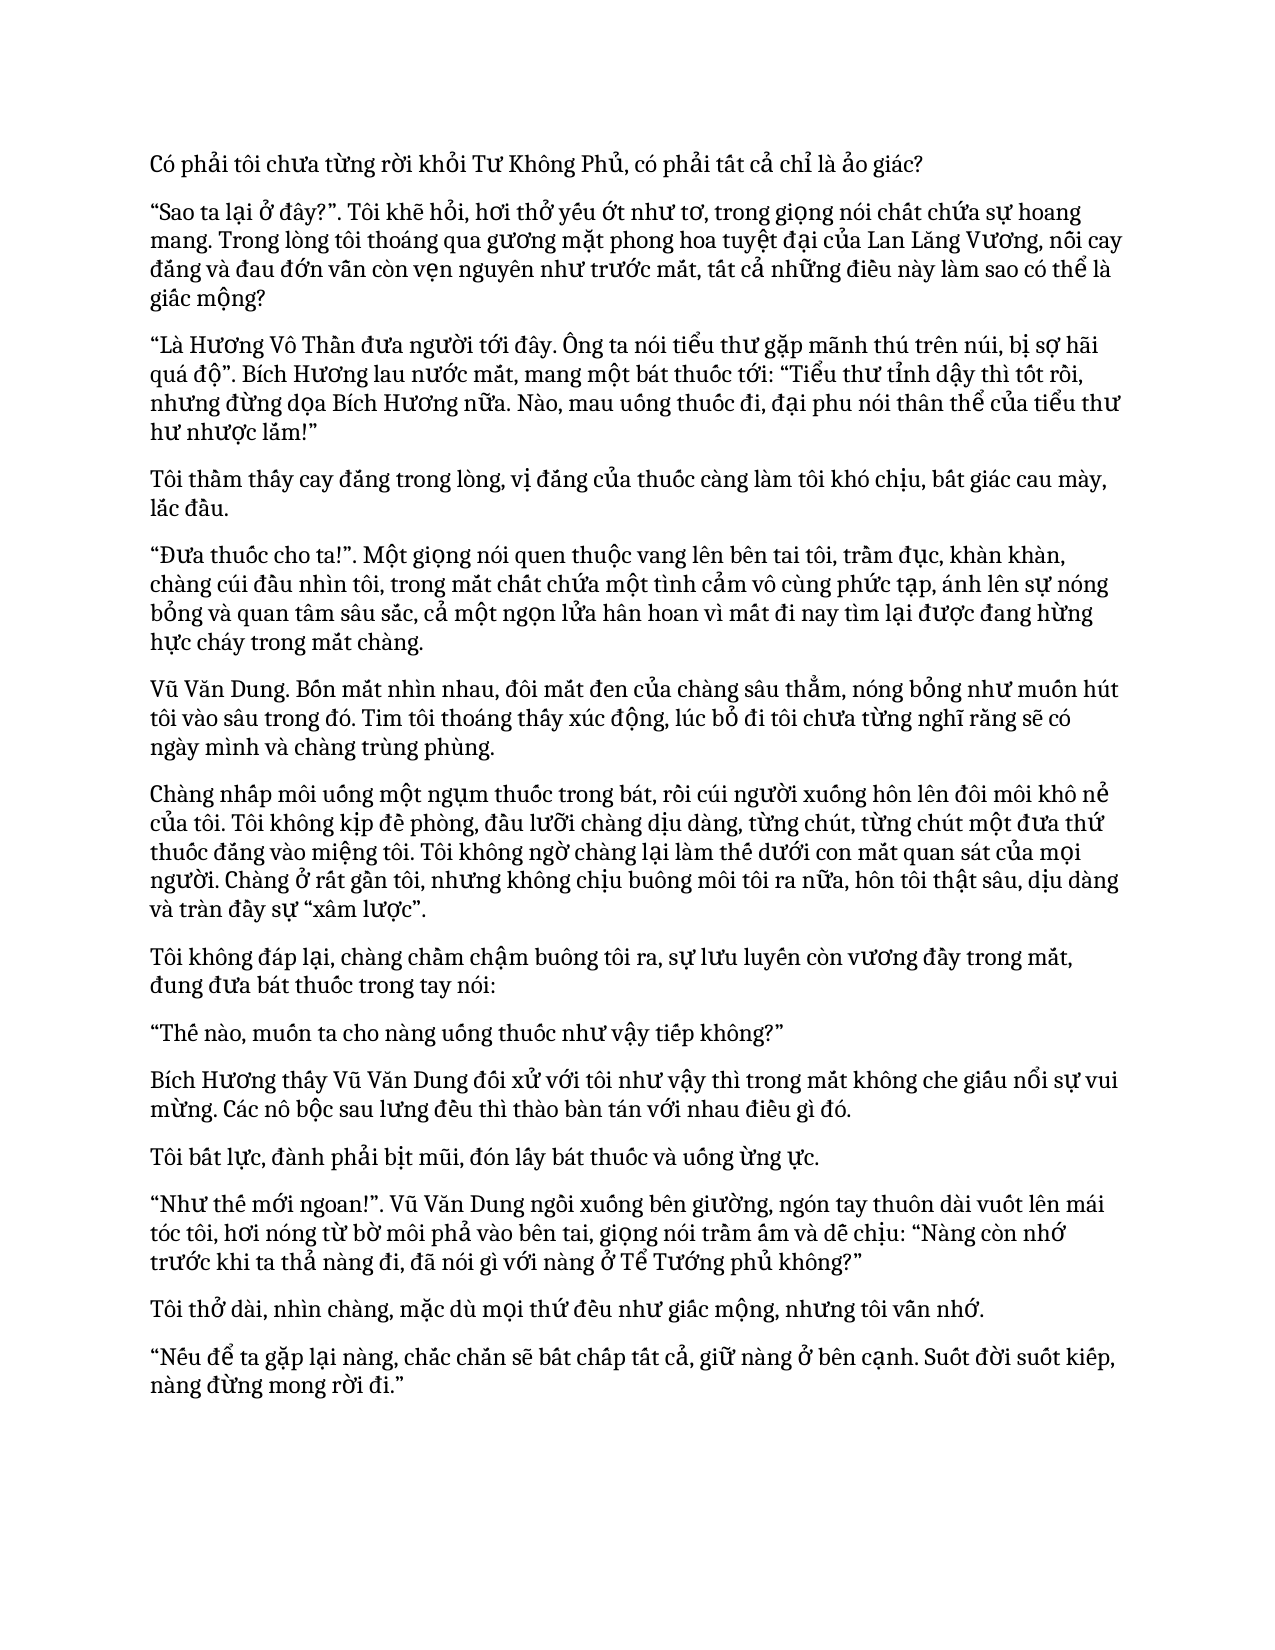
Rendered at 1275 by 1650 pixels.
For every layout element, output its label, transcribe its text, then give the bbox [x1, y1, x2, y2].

text Tôi thở dài, nhìn chàng, mặc dù mọi thứ đều như giấc mộng, nhưng tôi vẫn nhớ. [150, 1295, 1125, 1324]
text “Là Hương Vô Thần đưa người tới đây. Ông ta nói tiểu thư gặp mãnh thú trên núi, bị sợ hãi quá độ”. Bích Hương lau nước mắt, mang một bát thuốc tới: “Tiểu thư tỉnh dậy thì tốt rồi, nhưng đừng dọa Bích Hương nữa. Nào, mau uống thuốc đi, đại phu nói thân thể của tiểu thư hư nhược lắm!” [150, 331, 1125, 446]
text Chàng nhấp môi uống một ngụm thuốc trong bát, rồi cúi người xuống hôn lên đôi môi khô nẻ của tôi. Tôi không kịp đề phòng, đầu lưỡi chàng dịu dàng, từng chút, từng chút một đưa thứ thuốc đắng vào miệng tôi. Tôi không ngờ chàng lại làm thế dưới con mắt quan sát của mọi người. Chàng ở rất gần tôi, nhưng không chịu buông môi tôi ra nữa, hôn tôi thật sâu, dịu dàng và tràn đầy sự “xâm lược”. [150, 780, 1125, 924]
text “Thế nào, muốn ta cho nàng uống thuốc như vậy tiếp không?” [150, 1019, 1125, 1047]
text Vũ Văn Dung. Bốn mắt nhìn nhau, đôi mắt đen của chàng sâu thẳm, nóng bỏng như muốn hút tôi vào sâu trong đó. Tim tôi thoáng thấy xúc động, lúc bỏ đi tôi chưa từng nghĩ rằng sẽ có ngày mình và chàng trùng phùng. [150, 675, 1125, 761]
text Tôi bất lực, đành phải bịt mũi, đón lấy bát thuốc và uống ừng ực. [150, 1142, 1125, 1171]
text Bích Hương thấy Vũ Văn Dung đối xử với tôi như vậy thì trong mắt không che giấu nổi sự vui mừng. Các nô bộc sau lưng đều thì thào bàn tán với nhau điều gì đó. [150, 1066, 1125, 1124]
text “Nếu để ta gặp lại nàng, chắc chắn sẽ bất chấp tất cả, giữ nàng ở bên cạnh. Suốt đời suốt kiếp, nàng đừng mong rời đi.” [150, 1342, 1125, 1400]
text “Như thế mới ngoan!”. Vũ Văn Dung ngồi xuống bên giường, ngón tay thuôn dài vuốt lên mái tóc tôi, hơi nóng từ bờ môi phả vào bên tai, giọng nói trầm ấm và dễ chịu: “Nàng còn nhớ trước khi ta thả nàng đi, đã nói gì với nàng ở Tể Tướng phủ không?” [150, 1190, 1125, 1276]
text Có phải tôi chưa từng rời khỏi Tư Không Phủ, có phải tất cả chỉ là ảo giác? [150, 150, 1125, 179]
text Tôi không đáp lại, chàng chầm chậm buông tôi ra, sự lưu luyến còn vương đầy trong mắt, đung đưa bát thuốc trong tay nói: [150, 942, 1125, 1000]
text “Sao ta lại ở đây?”. Tôi khẽ hỏi, hơi thở yếu ớt như tơ, trong giọng nói chất chứa sự hoang mang. Trong lòng tôi thoáng qua gương mặt phong hoa tuyệt đại của Lan Lăng Vương, nỗi cay đắng và đau đớn vẫn còn vẹn nguyên như trước mắt, tất cả những điều này làm sao có thể là giấc mộng? [150, 197, 1125, 312]
text “Đưa thuốc cho ta!”. Một giọng nói quen thuộc vang lên bên tai tôi, trầm đục, khàn khàn, chàng cúi đầu nhìn tôi, trong mắt chất chứa một tình cảm vô cùng phức tạp, ánh lên sự nóng bỏng và quan tâm sâu sắc, cả một ngọn lửa hân hoan vì mất đi nay tìm lại được đang hừng hực cháy trong mắt chàng. [150, 541, 1125, 656]
text Tôi thầm thấy cay đắng trong lòng, vị đắng của thuốc càng làm tôi khó chịu, bất giác cau mày, lắc đầu. [150, 465, 1125, 522]
